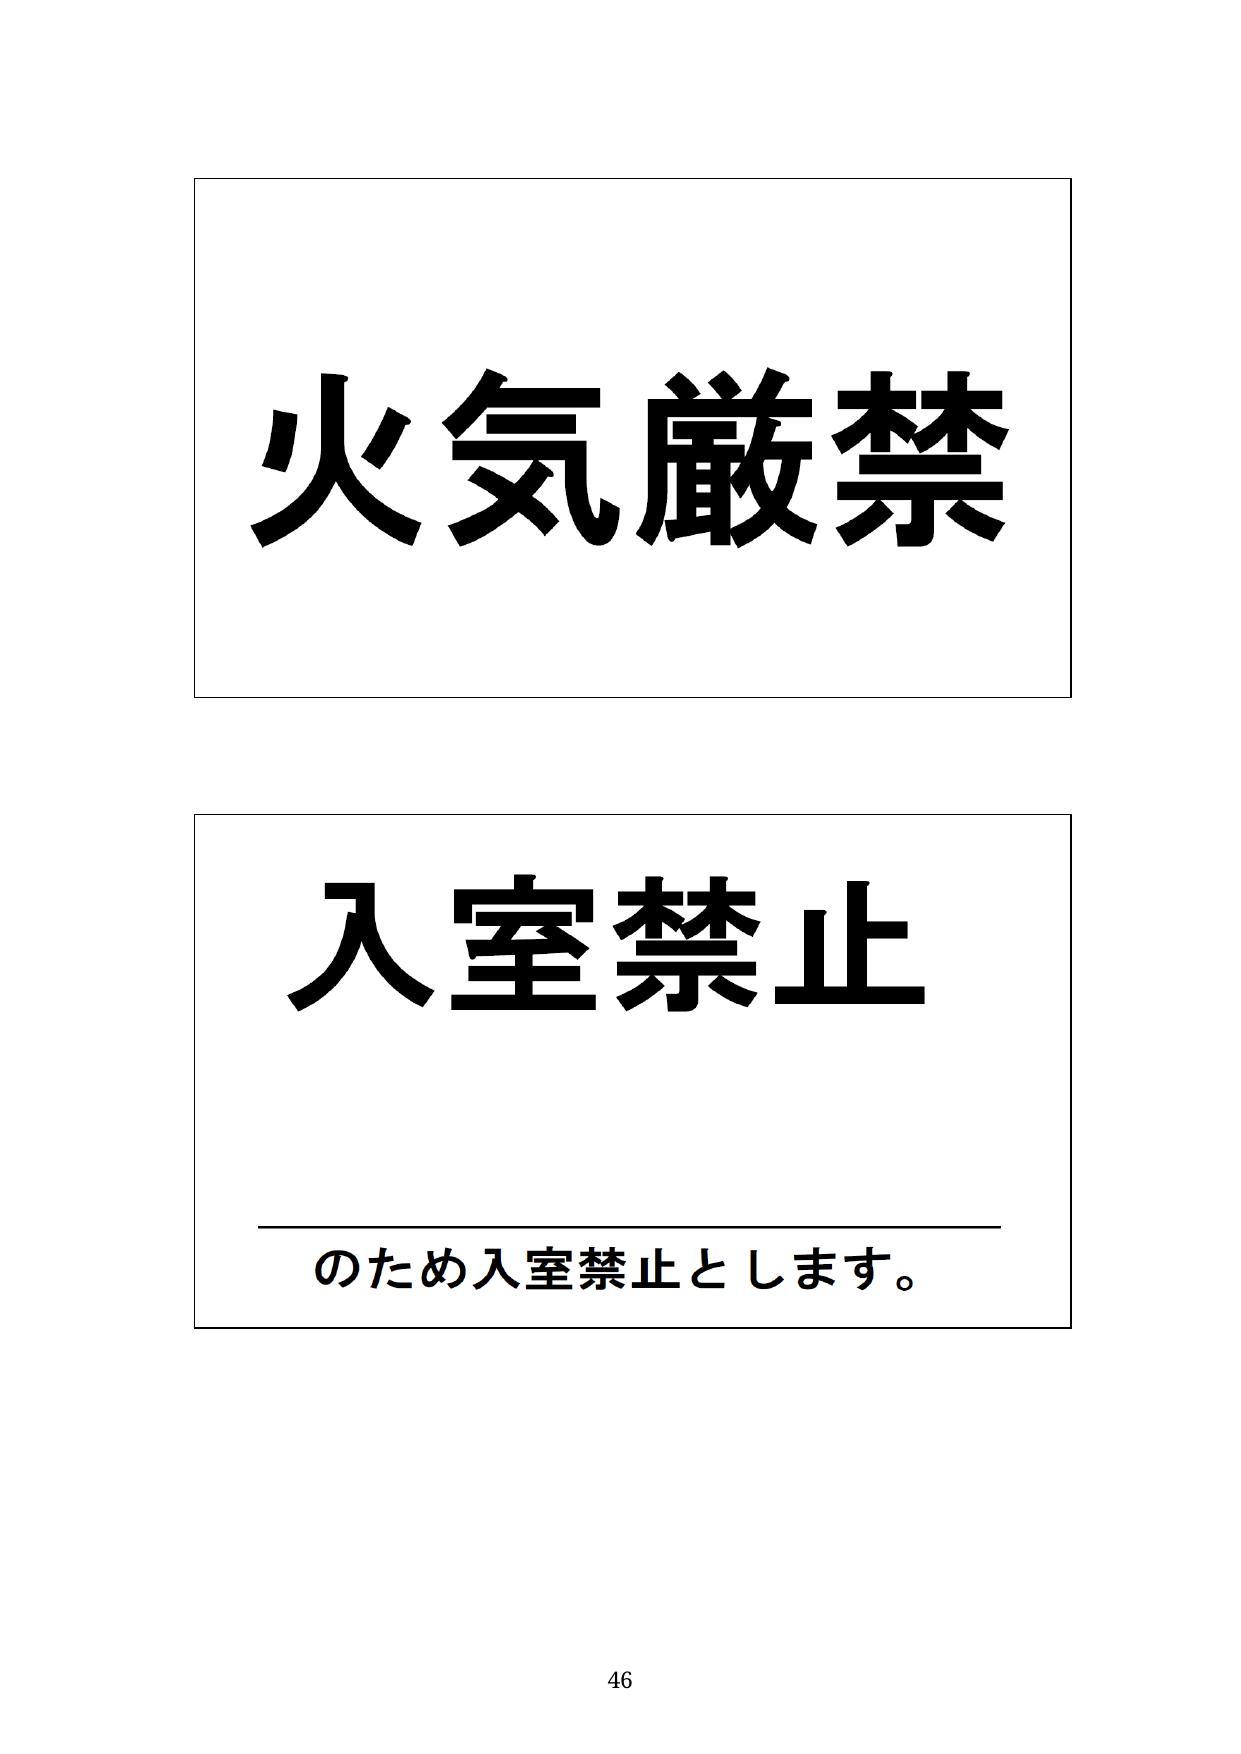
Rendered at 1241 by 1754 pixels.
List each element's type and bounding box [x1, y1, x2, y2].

picture [195, 815, 1070, 1327]
picture [195, 179, 1070, 697]
